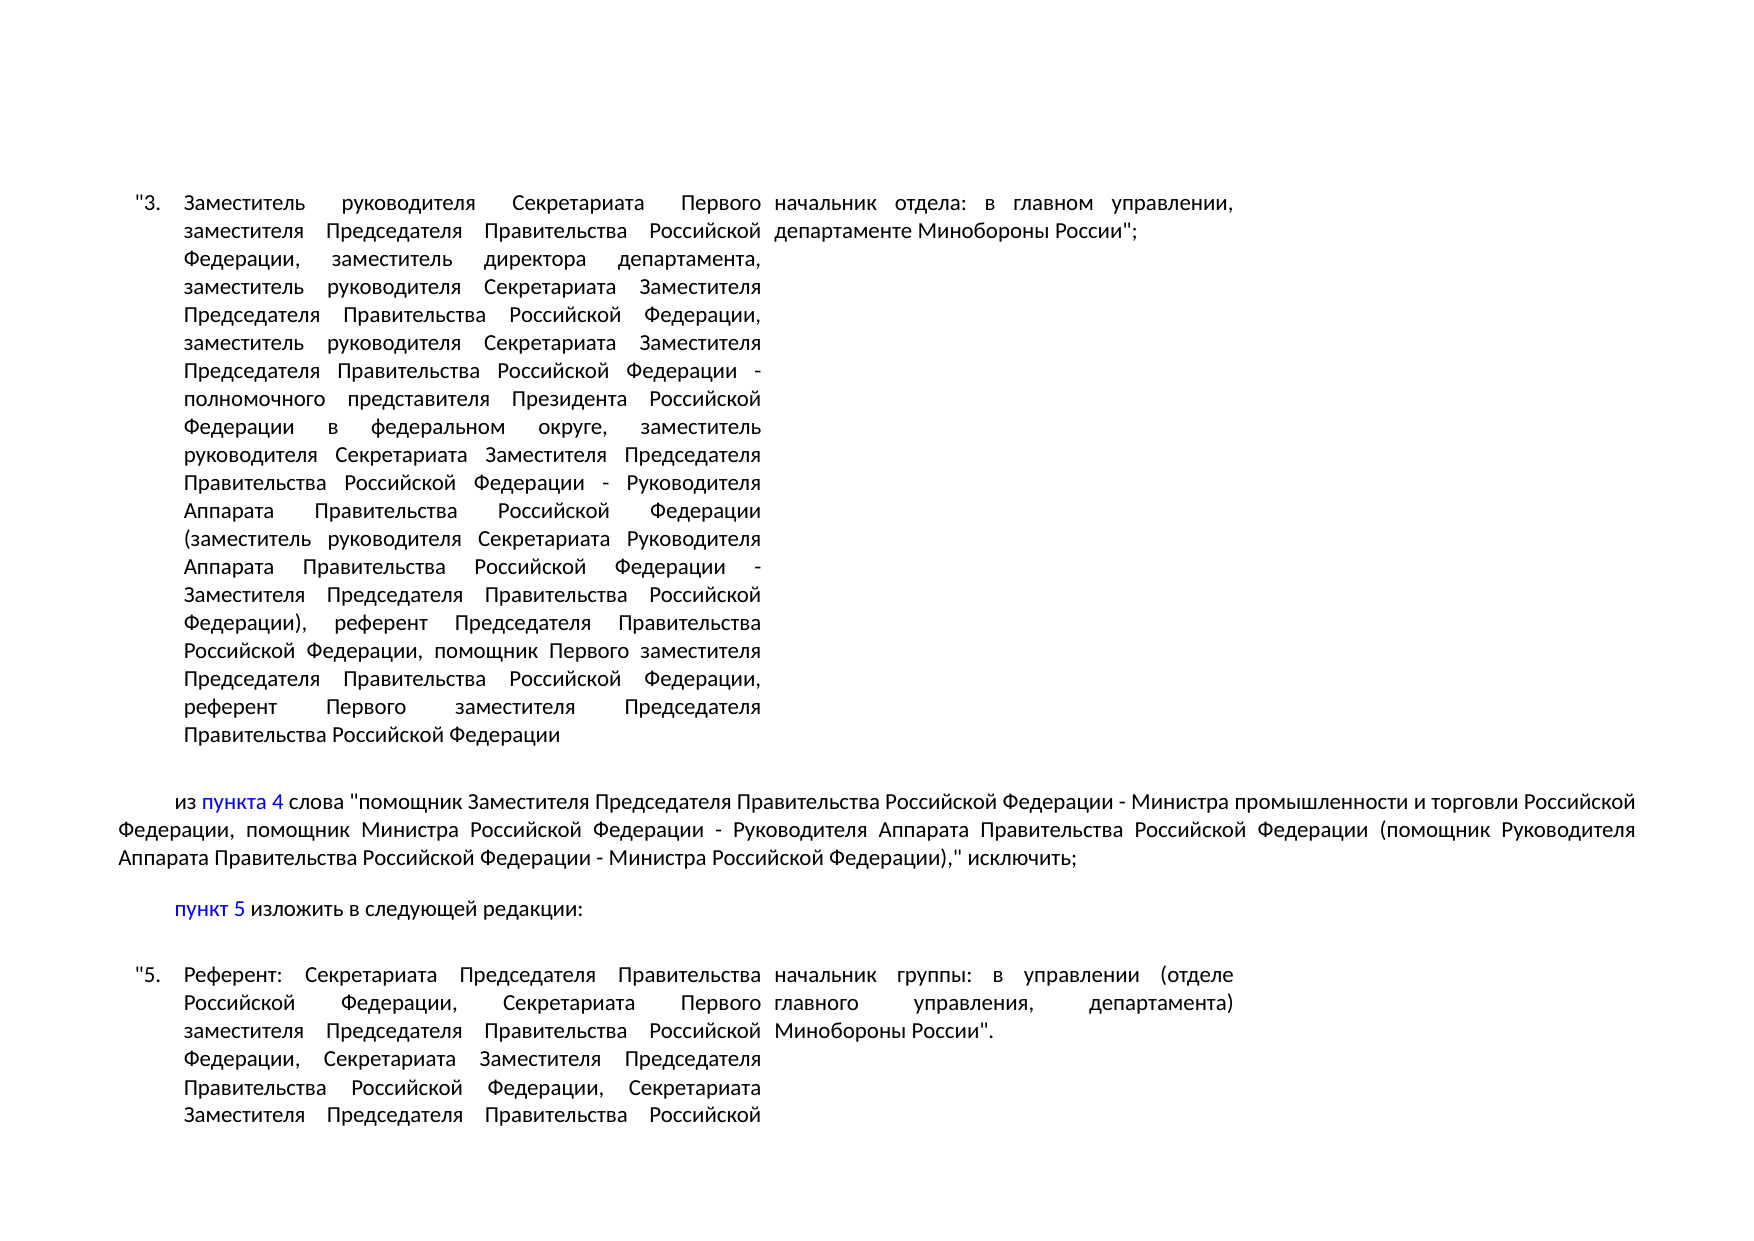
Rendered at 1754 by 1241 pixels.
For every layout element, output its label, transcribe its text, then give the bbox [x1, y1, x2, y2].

text из пункта 4 слова "помощник Заместителя Председателя Правительства Российской Федерации - Министра промышленности и торговли Российской Федерации, помощник Министра Российской Федерации - Руководителя Аппарата Правительства Российской Федерации (помощник Руководителя Аппарата Правительства Российской Федерации - Министра Российской Федерации)," исключить; [118, 787, 1636, 871]
table_header "3. [118, 177, 177, 759]
table_header Заместитель руководителя Секретариата Первого заместителя Председателя Правительства Российской Федерации, заместитель директора департамента, заместитель руководителя Секретариата Заместителя Председателя Правительства Российской Федерации, заместитель руководителя Секретариата Заместителя Председателя Правительства Российской Федерации - полномочного представителя Президента Российской Федерации в федеральном округе, заместитель руководителя Секретариата Заместителя Председателя Правительства Российской Федерации - Руководителя Аппарата Правительства Российской Федерации (заместитель руководителя Секретариата Руководителя Аппарата Правительства Российской Федерации - Заместителя Председателя Правительства Российской Федерации), референт Председателя Правительства Российской Федерации, помощник Первого заместителя Председателя Правительства Российской Федерации, референт Первого заместителя Председателя Правительства Российской Федерации [177, 177, 768, 759]
text пункт 5 изложить в следующей редакции: [118, 894, 1636, 922]
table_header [768, 950, 1240, 1139]
table_header "5. [118, 950, 177, 1139]
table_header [177, 950, 768, 1139]
table_header начальник отдела: в главном управлении, департаменте Минобороны России"; [768, 177, 1240, 759]
